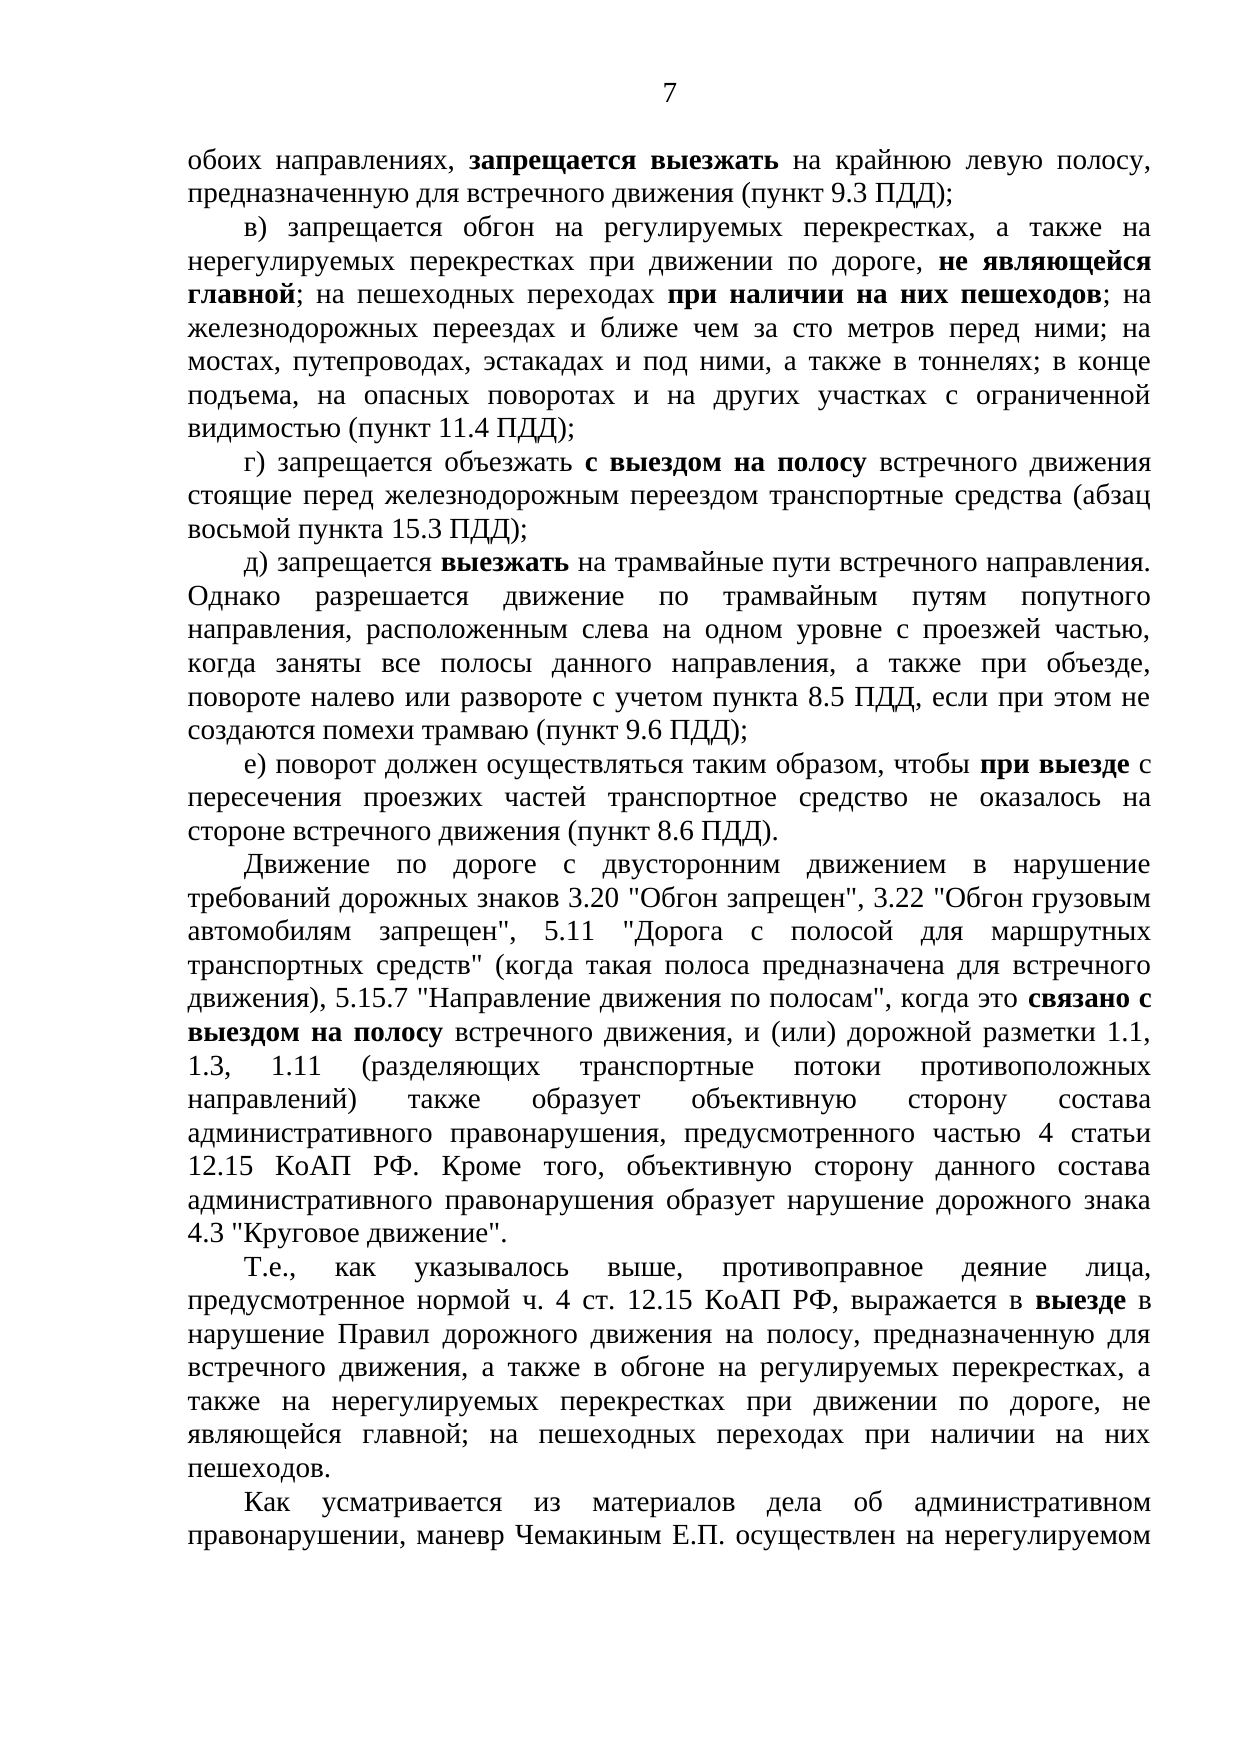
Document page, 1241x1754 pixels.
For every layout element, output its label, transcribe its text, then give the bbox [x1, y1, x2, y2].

text Т.е., как указывалось выше, противоправное деяние лица, предусмотренное нормой ч. 4 ст. 12.15 КоАП РФ, выражается в выезде в нарушение Правил дорожного движения на полосу, предназначенную для встречного движения, а также в обгоне на регулируемых перекрестках, а также на нерегулируемых перекрестках при движении по дороге, не являющейся главной; на пешеходных переходах при наличии на них пешеходов. [187, 1249, 1152, 1484]
text Движение по дороге с двусторонним движением в нарушение требований дорожных знаков 3.20 "Обгон запрещен", 3.22 "Обгон грузовым автомобилям запрещен", 5.11 "Дорога с полосой для маршрутных транспортных средств" (когда такая полоса предназначена для встречного движения), 5.15.7 "Направление движения по полосам", когда это связано с выездом на полосу встречного движения, и (или) дорожной разметки 1.1, 1.3, 1.11 (разделяющих транспортные потоки противоположных направлений) также образует объективную сторону состава административного правонарушения, предусмотренного частью 4 статьи 12.15 КоАП РФ. Кроме того, объективную сторону данного состава административного правонарушения образует нарушение дорожного знака 4.3 "Круговое движение". [187, 846, 1152, 1249]
text г) запрещается объезжать с выездом на полосу встречного движения стоящие перед железнодорожным переездом транспортные средства (абзац восьмой пункта 15.3 ПДД); [187, 444, 1152, 544]
text е) поворот должен осуществляться таким образом, чтобы при выезде с пересечения проезжих частей транспортное средство не оказалось на стороне встречного движения (пункт 8.6 ПДД). [187, 746, 1152, 846]
text в) запрещается обгон на регулируемых перекрестках, а также на нерегулируемых перекрестках при движении по дороге, не являющейся главной; на пешеходных переходах при наличии на них пешеходов; на железнодорожных переездах и ближе чем за сто метров перед ними; на мостах, путепроводах, эстакадах и под ними, а также в тоннелях; в конце подъема, на опасных поворотах и на других участках с ограниченной видимостью (пункт 11.4 ПДД); [187, 209, 1152, 444]
text д) запрещается выезжать на трамвайные пути встречного направления. Однако разрешается движение по трамвайным путям попутного направления, расположенным слева на одном уровне с проезжей частью, когда заняты все полосы данного направления, а также при объезде, повороте налево или развороте с учетом пункта 8.5 ПДД, если при этом не создаются помехи трамваю (пункт 9.6 ПДД); [187, 544, 1152, 746]
